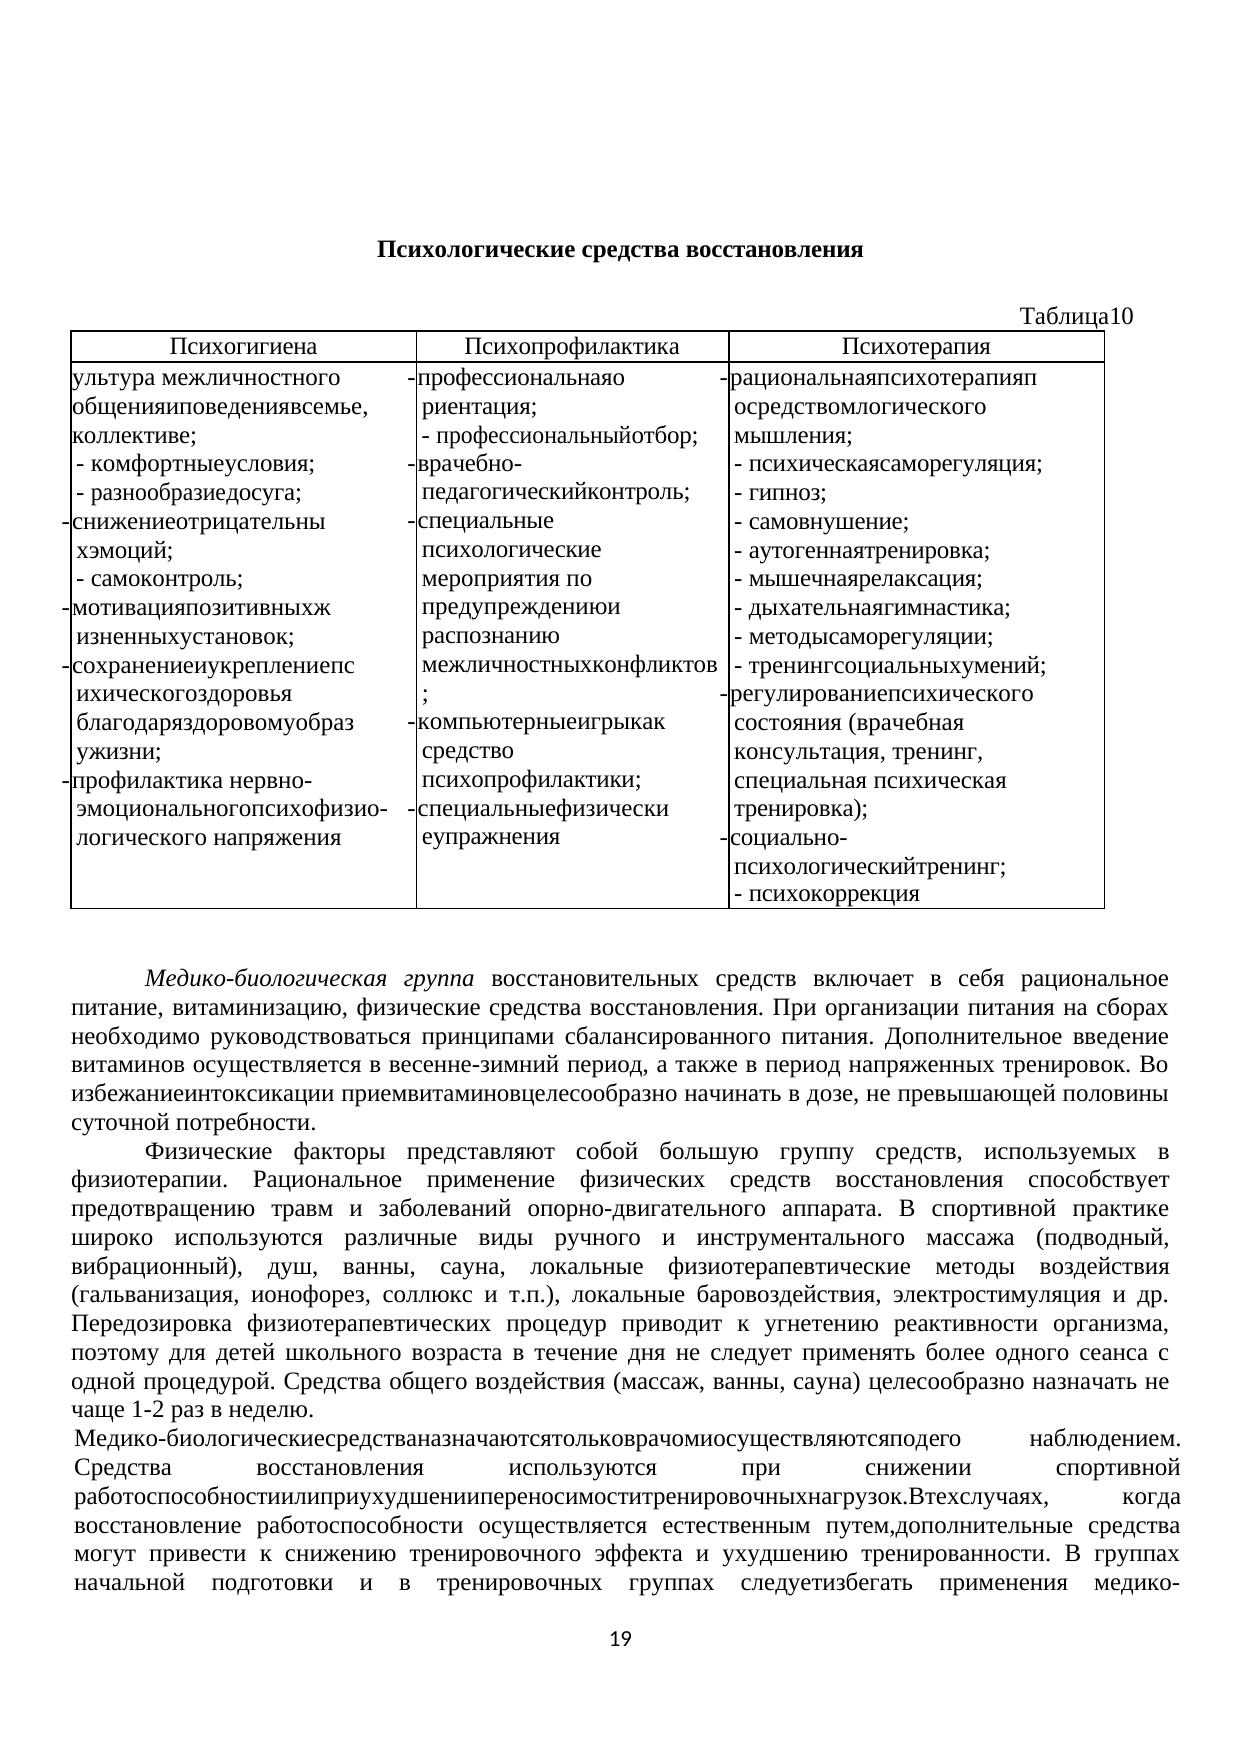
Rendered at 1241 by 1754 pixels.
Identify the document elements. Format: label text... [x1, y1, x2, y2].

table_header Психопрофилактика [417, 332, 728, 361]
text Таблица10 [982, 301, 1171, 330]
table_header Психогигиена [72, 332, 416, 361]
table_cell ультура межличностного общенияиповедениявсемье, коллективе; комфортныеусловия; разнообразиедосуга; снижениеотрицательныхэмоций; самоконтроль; мотивацияпозитивныхжизненныхустановок; сохранениеиукреплениепсихическогоздоровья благодаряздоровомуобразужизни; профилактика нервно- эмоциональногопсихофизио- логического напряжения [72, 363, 416, 907]
text Физические факторы представляют собой большую группу средств, используемых в физиотерапии. Рациональное применение физических средств восстановления способствует предотвращению травм и заболеваний опорно-двигательного аппарата. В спортивной практике широко используются различные виды ручного и инструментального массажа (подводный, вибрационный), душ, ванны, сауна, локальные физиотерапевтические методы воздействия (гальванизация, ионофорез, соллюкс и т.п.), локальные баровоздействия, электростимуляция и др. Передозировка физиотерапевтических процедур приводит к угнетению реактивности организма, поэтому для детей школьного возраста в течение дня не следует применять более одного сеанса с одной процедурой. Средства общего воздействия (массаж, ванны, сауна) целесообразно назначать не чаще 1-2 раз в неделю. [71, 1136, 1170, 1423]
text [74, 1423, 1181, 1596]
table_cell рациональнаяпсихотерапияпосредствомлогического мышления; психическаясаморегуляция; гипноз; самовнушение; аутогеннаятренировка; мышечнаярелаксация; дыхательнаягимнастика; методысаморегуляции; тренингсоциальныхумений; регулированиепсихического состояния (врачебная консультация, тренинг, специальная психическая тренировка); социально-психологическийтренинг; психокоррекция [730, 363, 1104, 907]
table_cell профессиональнаяориентация; профессиональныйотбор; врачебно-педагогическийконтроль; специальные психологические мероприятия по предупреждениюи распознанию межличностныхконфликтов; компьютерныеигрыкак средство психопрофилактики; специальныефизическиеупражнения [417, 363, 728, 907]
table_header Психотерапия [730, 332, 1104, 361]
text Медико-биологическая группа восстановительных средств включает в себя рациональное питание, витаминизацию, физические средства восстановления. При организации питания на сборах необходимо руководствоваться принципами сбалансированного питания. Дополнительное введение витаминов осуществляется в весенне-зимний период, а также в период напряженных тренировок. Во избежаниеинтоксикации приемвитаминовцелесообразно начинать в дозе, не превышающей половины суточной потребности. [71, 963, 1170, 1136]
text Психологические средства восстановления [69, 235, 1171, 263]
